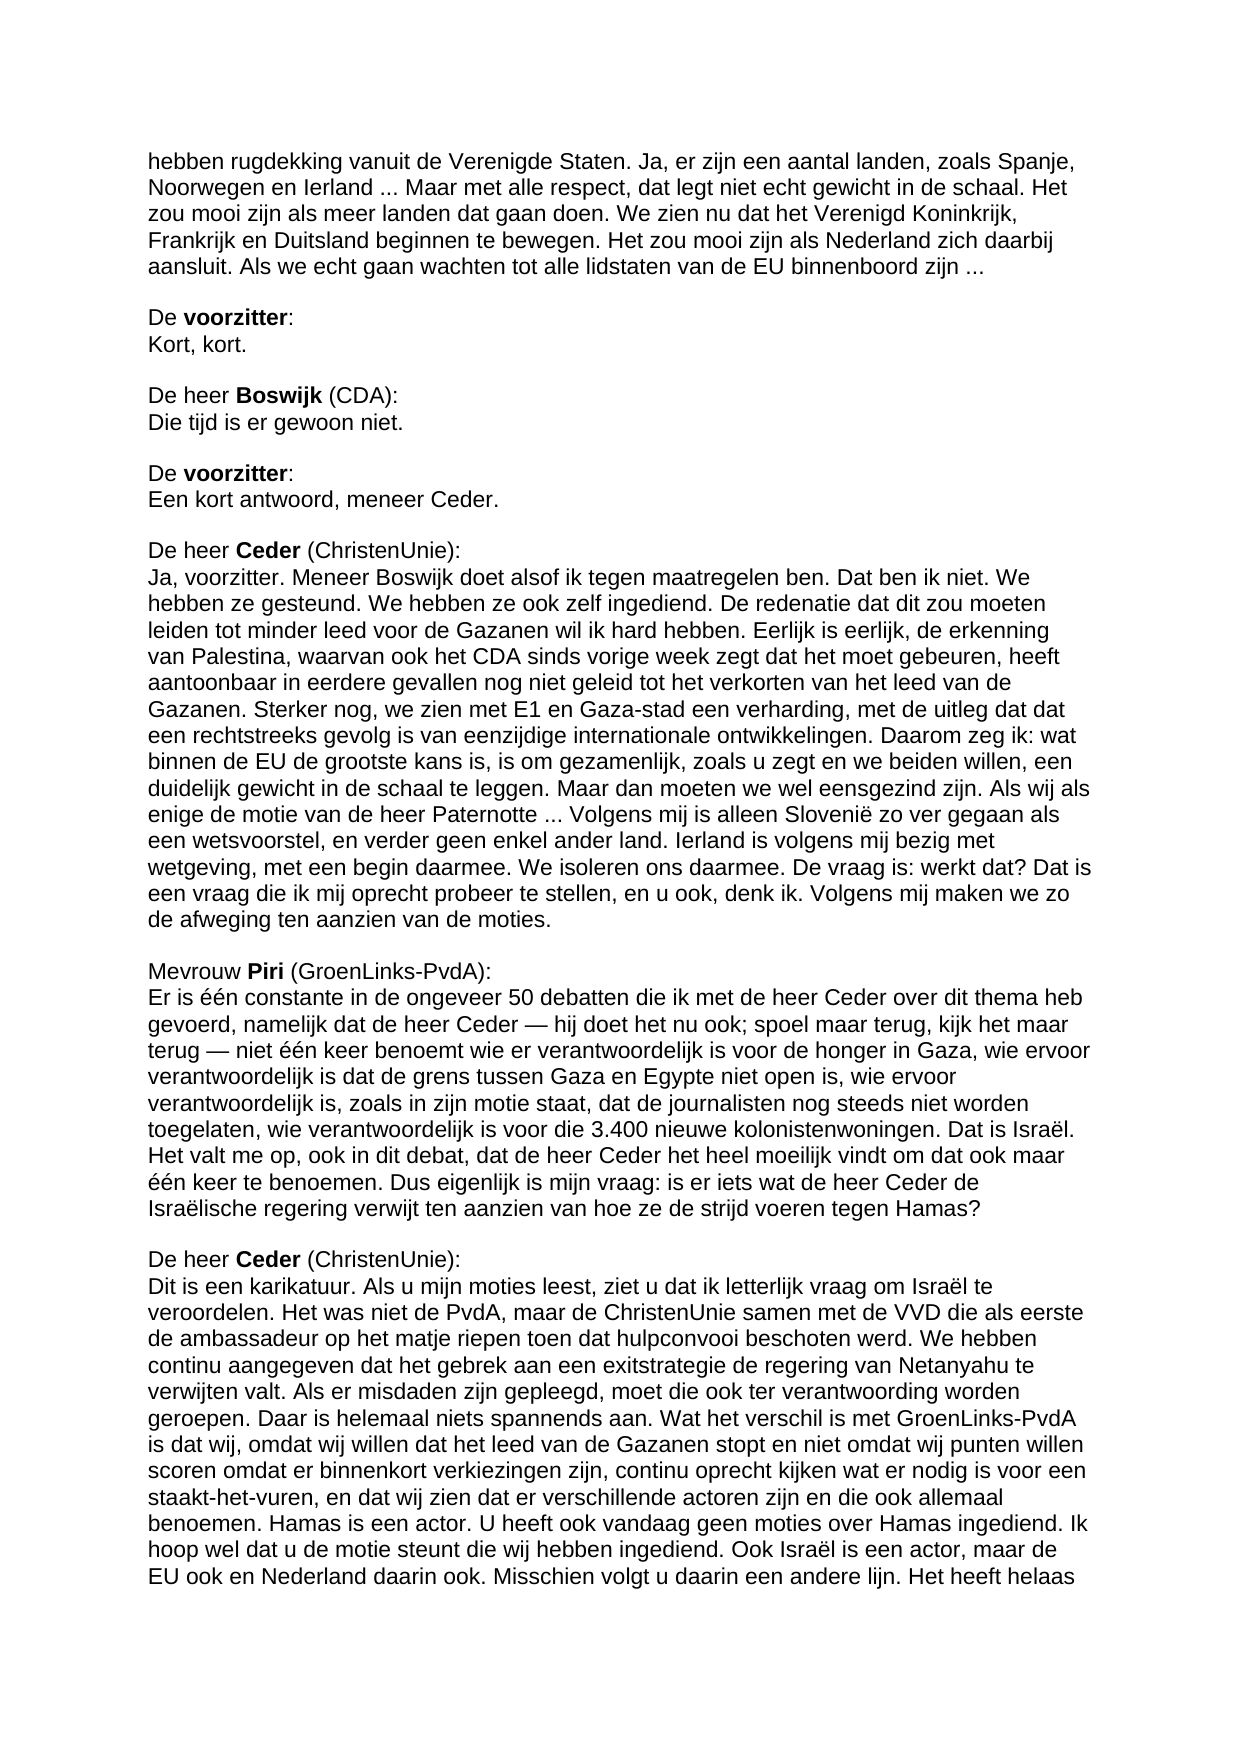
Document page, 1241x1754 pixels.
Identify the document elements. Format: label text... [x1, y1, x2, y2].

text De voorzitter: Kort, kort. [148, 304, 1093, 357]
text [148, 148, 1093, 279]
text De voorzitter: Een kort antwoord, meneer Ceder. [148, 460, 1093, 512]
text Mevrouw Piri (GroenLinks-PvdA): Er is één constante in de ongeveer 50 debatten die ik met de heer Ceder over dit thema heb gevoerd, namelijk dat de heer Ceder — hij doet het nu ook; spoel maar terug, kijk het maar terug — niet één keer benoemt wie er verantwoordelijk is voor de honger in Gaza, wie ervoor verantwoordelijk is dat de grens tussen Gaza en Egypte niet open is, wie ervoor verantwoordelijk is, zoals in zijn motie staat, dat de journalisten nog steeds niet worden toegelaten, wie verantwoordelijk is voor die 3.400 nieuwe kolonistenwoningen. Dat is Israël. Het valt me op, ook in dit debat, dat de heer Ceder het heel moeilijk vindt om dat ook maar één keer te benoemen. Dus eigenlijk is mijn vraag: is er iets wat de heer Ceder de Israëlische regering verwijt ten aanzien van hoe ze de strijd voeren tegen Hamas? [148, 958, 1093, 1221]
text De heer Boswijk (CDA): Die tijd is er gewoon niet. [148, 382, 1093, 435]
text De heer Ceder (ChristenUnie): Ja, voorzitter. Meneer Boswijk doet alsof ik tegen maatregelen ben. Dat ben ik niet. We hebben ze gesteund. We hebben ze ook zelf ingediend. De redenatie dat dit zou moeten leiden tot minder leed voor de Gazanen wil ik hard hebben. Eerlijk is eerlijk, de erkenning van Palestina, waarvan ook het CDA sinds vorige week zegt dat het moet gebeuren, heeft aantoonbaar in eerdere gevallen nog niet geleid tot het verkorten van het leed van de Gazanen. Sterker nog, we zien met E1 en Gaza-stad een verharding, met de uitleg dat dat een rechtstreeks gevolg is van eenzijdige internationale ontwikkelingen. Daarom zeg ik: wat binnen de EU de grootste kans is, is om gezamenlijk, zoals u zegt en we beiden willen, een duidelijk gewicht in de schaal te leggen. Maar dan moeten we wel eensgezind zijn. Als wij als enige de motie van de heer Paternotte ... Volgens mij is alleen Slovenië zo ver gegaan als een wetsvoorstel, en verder geen enkel ander land. Ierland is volgens mij bezig met wetgeving, met een begin daarmee. We isoleren ons daarmee. De vraag is: werkt dat? Dat is een vraag die ik mij oprecht probeer te stellen, en u ook, denk ik. Volgens mij maken we zo de afweging ten aanzien van de moties. [148, 537, 1093, 933]
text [148, 1246, 1093, 1589]
